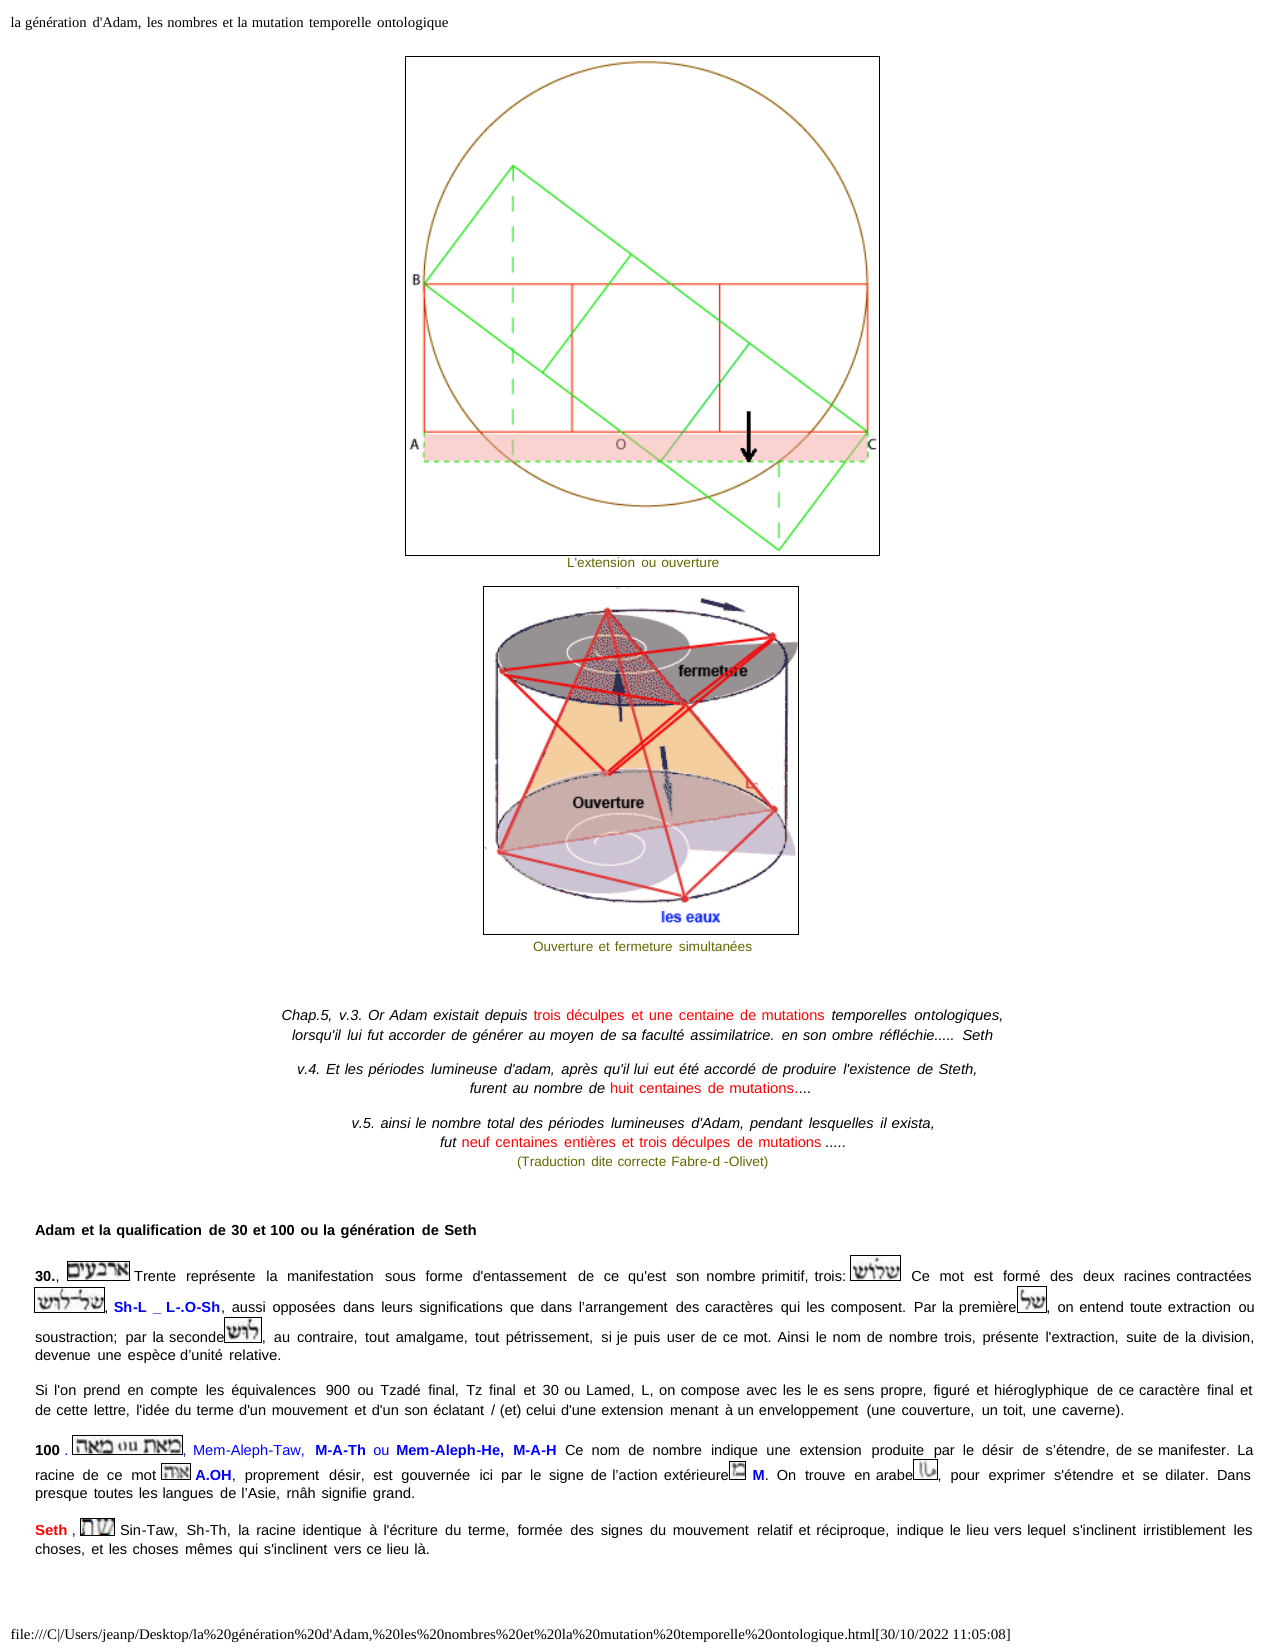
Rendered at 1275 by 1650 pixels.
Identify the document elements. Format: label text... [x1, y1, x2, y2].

picture [484, 587, 798, 934]
picture [851, 1256, 900, 1280]
picture [73, 1436, 182, 1454]
picture [406, 57, 879, 555]
picture [1018, 1287, 1046, 1312]
picture [162, 1464, 190, 1479]
text v.5. ainsi le nombre total des périodes lumineuses d'Adam, pendant lesquelles il exista, fut neuf centaines entières et trois déculpes de mutations ..... [347, 1115, 939, 1150]
picture [730, 1462, 745, 1479]
text 100 . , Mem-Aleph-Taw, M-A-Th ou Mem-Aleph-He, M-A-H Ce nom de nombre indique une extension produite par le désir de s’étendre, de se manifester. La racine de ce mot A.OH, proprement désir, est gouvernée ici par le signe de l’action extérieure M. On trouve en arabe, pour exprimer s'étendre et se dilater. Dans presque toutes les langues de l’Asie, rnâh signifie grand. [35, 1436, 1255, 1502]
text Seth , Sin-Taw, Sh-Th, la racine identique à l'écriture du terme, formée des signes du mouvement relatif et réciproque, indique le lieu vers lequel s'inclinent irristiblement les choses, et les choses mêmes qui s'inclinent vers ce lieu là. [35, 1519, 1254, 1558]
picture [914, 1460, 937, 1479]
text v.4. Et les périodes lumineuse d'adam, après qu'il lui eut été accordé de produire l'existence de Steth, furent au nombre de huit centaines de mutations.... [297, 1061, 986, 1096]
text Chap.5, v.3. Or Adam existait depuis trois déculpes et une centaine de mutations temporelles ontologiques, lorsqu'il lui fut accorder de générer au moyen de sa faculté assimilatrice. en son ombre réfléchie..... Seth [277, 1007, 1008, 1044]
text Ouverture et fermeture simultanées [528, 938, 757, 954]
text Si l'on prend en compte les équivalences 900 ou Tzadé final, Tz final et 30 ou Lamed, L, on compose avec les le es sens propre, figuré et hiéroglyphique de ce caractère final et de cette lettre, l'idée du terme d'un mouvement et d'un son éclatant / (et) celui d'une extension menant à un enveloppement (une couverture, un toit, une caverne). [35, 1382, 1253, 1419]
text Adam et la qualification de 30 et 100 ou la génération de Seth [35, 1222, 484, 1238]
picture [225, 1318, 261, 1342]
picture [81, 1519, 114, 1535]
text L'extension ou ouverture [562, 556, 724, 571]
text 30., Trente représente la manifestation sous forme d'entassement de ce qu'est son nombre primitif, trois: Ce mot est formé des deux racines contractées , Sh-L _ L-.O-Sh, aussi opposées dans leurs significations que dans l’arrangement des caractères qui les composent. Par la première, on entend toute extraction ou soustraction; par la seconde, au contraire, tout amalgame, tout pétrissement, si je puis user de ce mot. Ainsi le nom de nombre trois, présente l'extraction, suite de la division, devenue une espèce d’unité relative. [35, 1256, 1256, 1363]
picture [35, 1288, 104, 1312]
text (Traduction dite correcte Fabre-d -Olivet) [513, 1153, 772, 1169]
